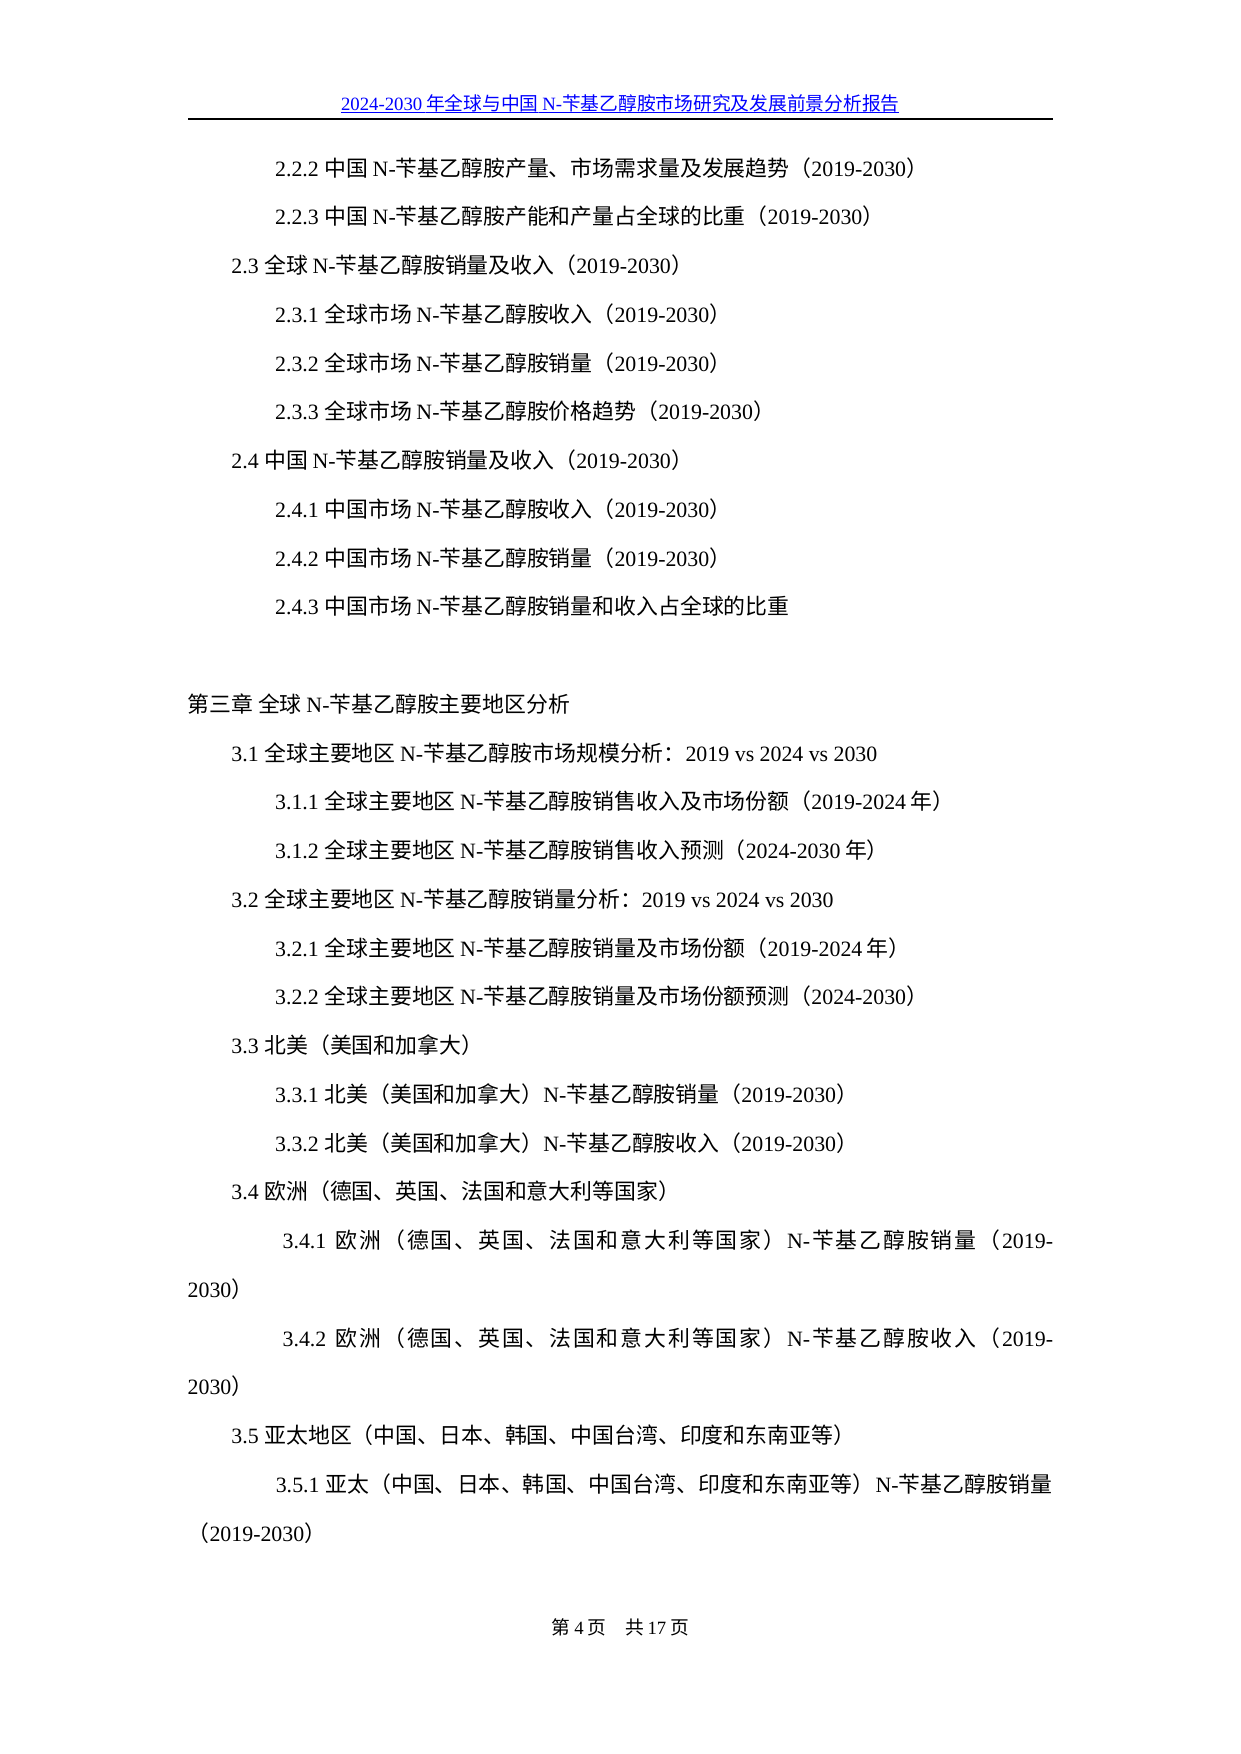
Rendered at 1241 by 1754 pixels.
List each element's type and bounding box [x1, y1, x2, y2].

text [187, 150, 1053, 1548]
